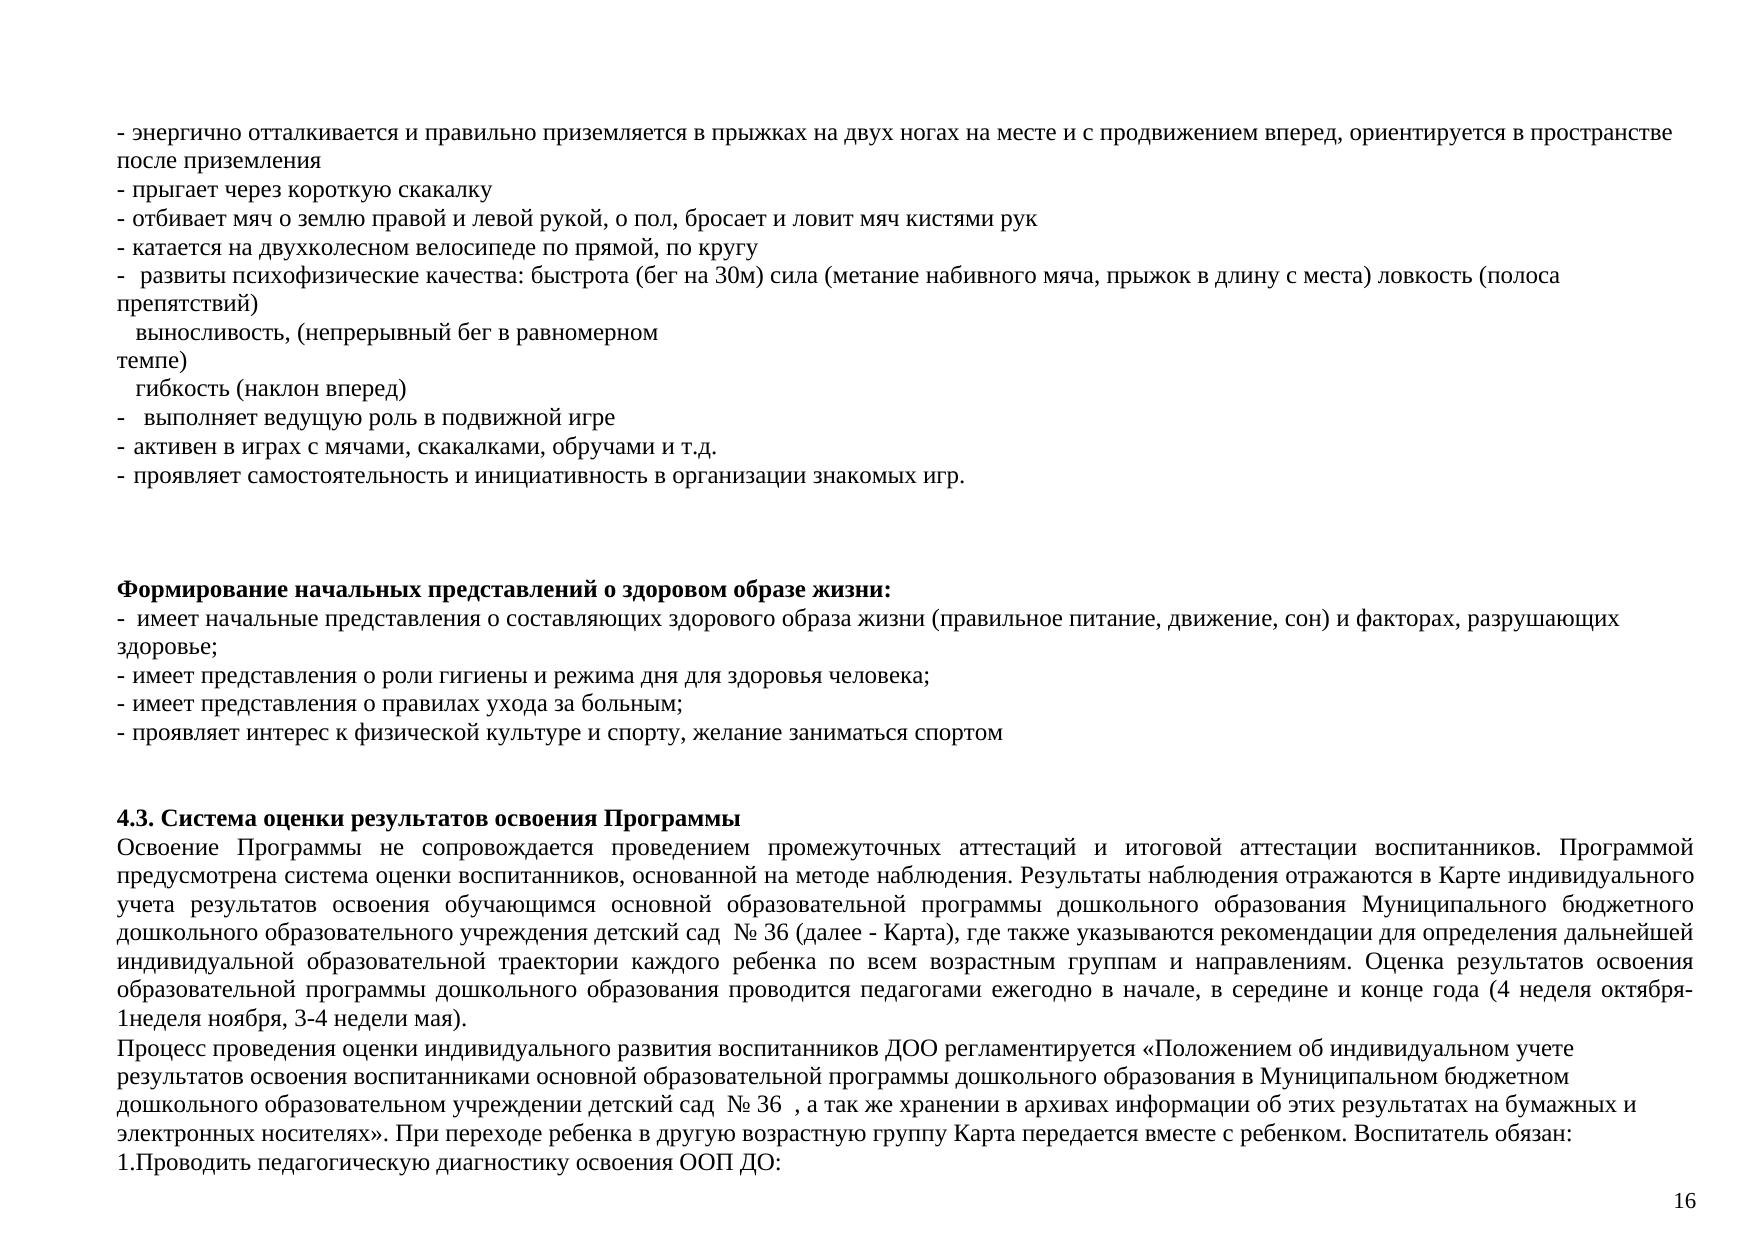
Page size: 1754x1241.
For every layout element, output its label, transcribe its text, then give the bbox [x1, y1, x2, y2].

list развиты психофизические качества: быстрота (бег на 30м) сила (метание набивного мяча, прыжок в длину с места) ловкость (полоса препятствий) [117, 262, 1696, 317]
list проявляет самостоятельность и инициативность в организации знакомых игр. [117, 460, 1696, 488]
list катается на двухколесном велосипеде по прямой, по кругу [117, 232, 1696, 260]
list активен в играх с мячами, скакалками, обручами и т.д. [117, 431, 1696, 460]
text выносливость, (непрерывный бег в равномерном темпе) [117, 319, 717, 374]
text Освоение Программы не сопровождается проведением промежуточных аттестаций и итоговой аттестации воспитанников. Программой предусмотрена система оценки воспитанников, основанной на методе наблюдения. Результаты наблюдения отражаются в Карте индивидуального учета результатов освоения обучающимся основной образовательной программы дошкольного образования Муниципального бюджетного дошкольного образовательного учреждения детский сад № 36 (далее - Карта), где также указываются рекомендации для определения дальнейшей индивидуальной образовательной траектории каждого ребенка по всем возрастным группам и направлениям. Оценка результатов освоения образовательной программы дошкольного образования проводится педагогами ежегодно в начале, в середине и конце года (4 неделя октября- 1неделя ноября, 3-4 недели мая). [117, 832, 1696, 1032]
text 4.3. Система оценки результатов освоения Программы [117, 803, 1696, 832]
list имеет представления о правилах ухода за больным; [117, 688, 1696, 717]
text Формирование начальных представлений о здоровом образе жизни: [117, 575, 1189, 603]
list энергично отталкивается и правильно приземляется в прыжках на двух ногах на месте и с продвижением вперед, ориентируется в пространстве после приземления [117, 118, 1675, 174]
list имеет представления о роли гигиены и режима дня для здоровья человека; [117, 660, 1696, 688]
list отбивает мяч о землю правой и левой рукой, о пол, бросает и ловит мяч кистями рук [117, 203, 1696, 232]
text 1.Проводить педагогическую диагностику освоения ООП ДО: [117, 1147, 1696, 1176]
text - выполняет ведущую роль в подвижной игре [117, 402, 1696, 431]
list проявляет интерес к физической культуре и спорту, желание заниматься спортом [117, 717, 1696, 746]
list прыгает через короткую скакалку [117, 174, 1696, 203]
list имеет начальные представления о составляющих здорового образа жизни (правильное питание, движение, сон) и факторах, разрушающих здоровье; [117, 604, 1696, 659]
text гибкость (наклон вперед) [117, 374, 717, 402]
text Процесс проведения оценки индивидуального развития воспитанников ДОО регламентируется «Положением об индивидуальном учете результатов освоения воспитанниками основной образовательной программы дошкольного образования в Муниципальном бюджетном дошкольного образовательном учреждении детский сад № 36 , а так же хранении в архивах информации об этих результатах на бумажных и электронных носителях». При переходе ребенка в другую возрастную группу Карта передается вместе с ребенком. Воспитатель обязан: [117, 1033, 1696, 1146]
